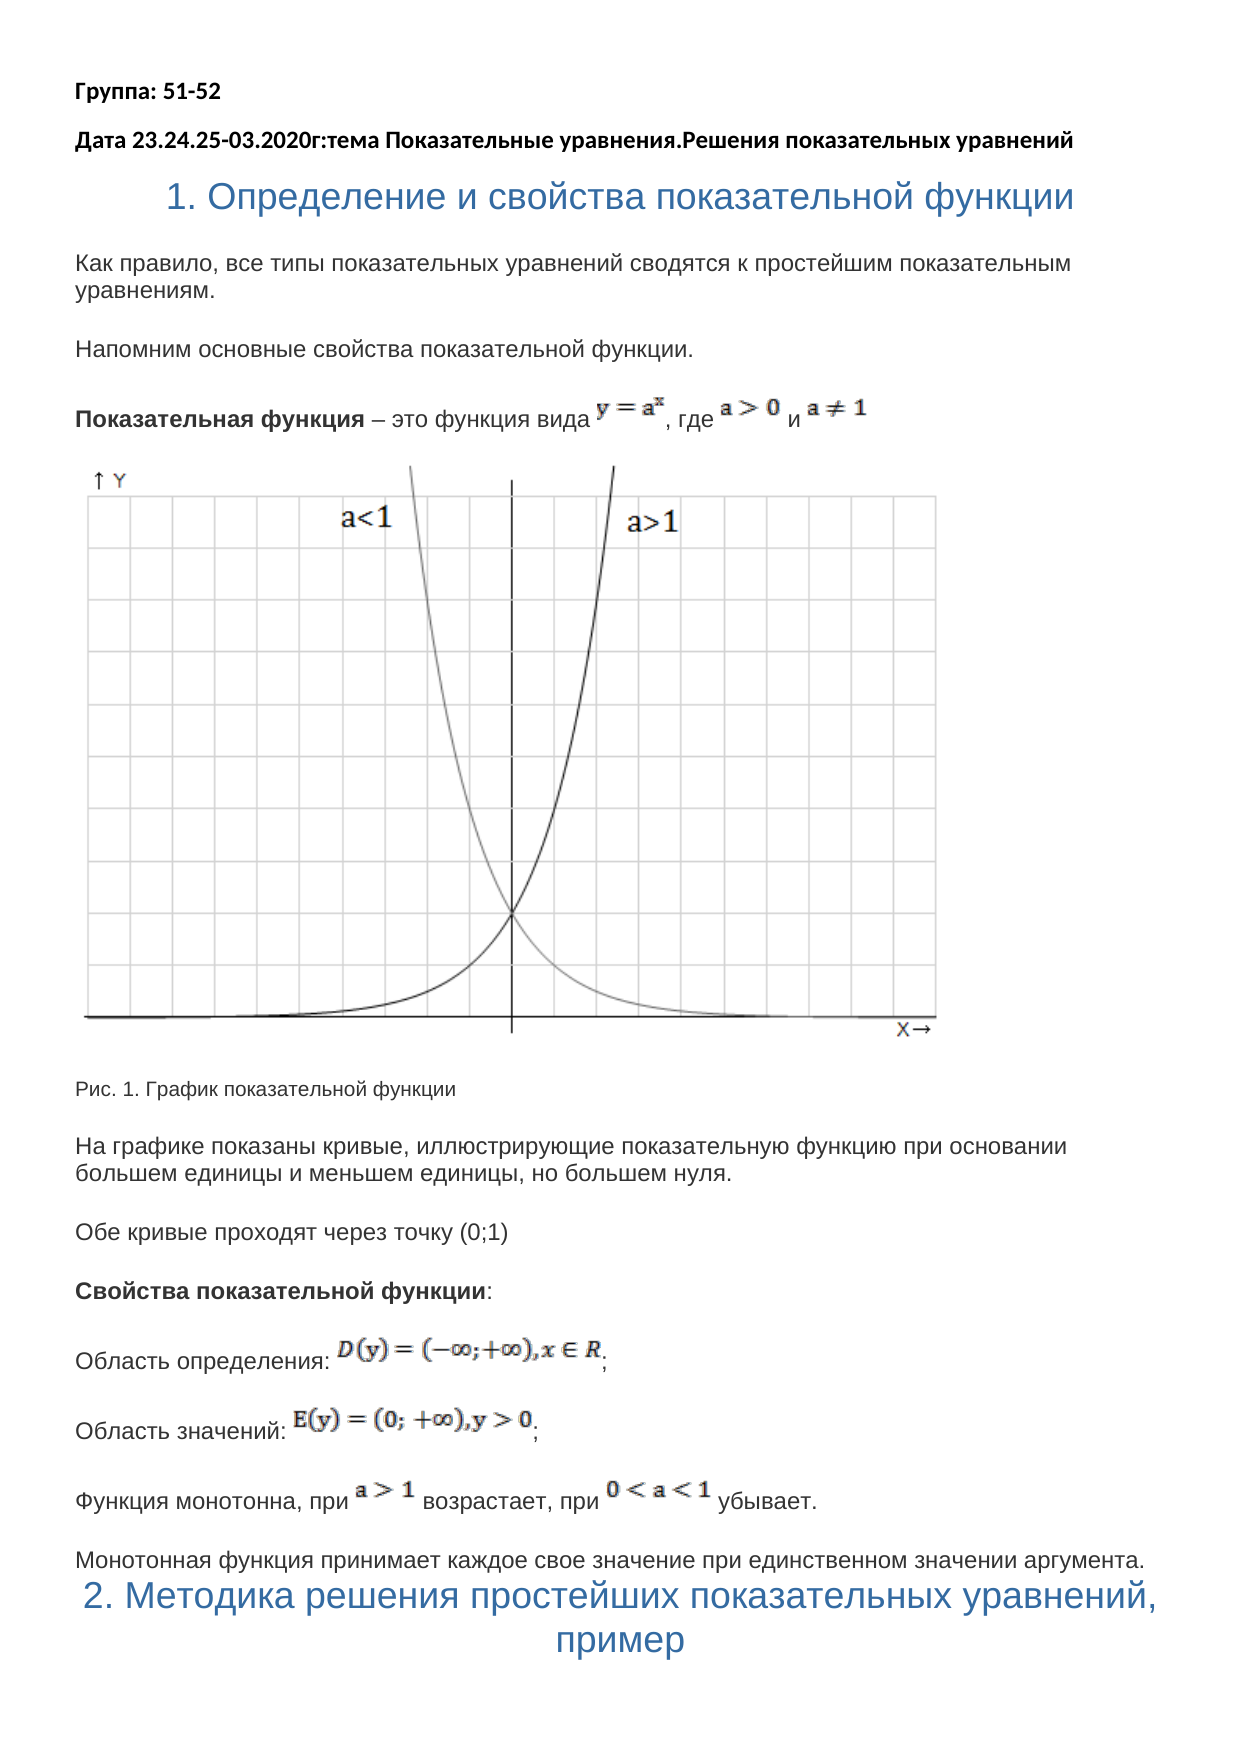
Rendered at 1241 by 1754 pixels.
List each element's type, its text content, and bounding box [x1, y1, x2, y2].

text Дата 23.24.25-03.2020г:тема Показательные уравнения.Решения показательных уравнений [75, 124, 1165, 155]
text Напомним основные свойства показательной функции. [75, 335, 1165, 363]
picture [355, 1476, 416, 1510]
picture [293, 1406, 533, 1440]
text Область определения: ; [75, 1336, 1165, 1375]
text Обе кривые проходят через точку (0;1) [75, 1218, 1165, 1246]
text На графике показаны кривые, иллюстрирующие показательную функцию при основании большем единицы и меньшем единицы, но большем нуля. [75, 1132, 1165, 1187]
text 1. Определение и свойства показательной функции [75, 174, 1165, 217]
text Показательная функция – это функция вида , где и [75, 394, 1165, 433]
text Рис. 1. График показательной функции [75, 1076, 1165, 1100]
text Как правило, все типы показательных уравнений сводятся к простейшим показательным уравнениям. [75, 248, 1165, 304]
text Функция монотонна, при возрастает, при убывает. [75, 1476, 1165, 1515]
picture [606, 1476, 712, 1510]
text Область значений: ; [75, 1406, 1165, 1445]
picture [597, 393, 665, 428]
picture [337, 1335, 601, 1370]
picture [807, 393, 868, 428]
picture [75, 463, 943, 1046]
text Монотонная функция принимает каждое свое значение при единственном значении аргумента. [75, 1546, 1165, 1574]
text 2. Методика решения простейших показательных уравнений, пример [75, 1574, 1165, 1660]
text Группа: 51-52 [75, 75, 1165, 106]
picture [720, 393, 781, 428]
text Свойства показательной функции: [75, 1277, 1165, 1304]
